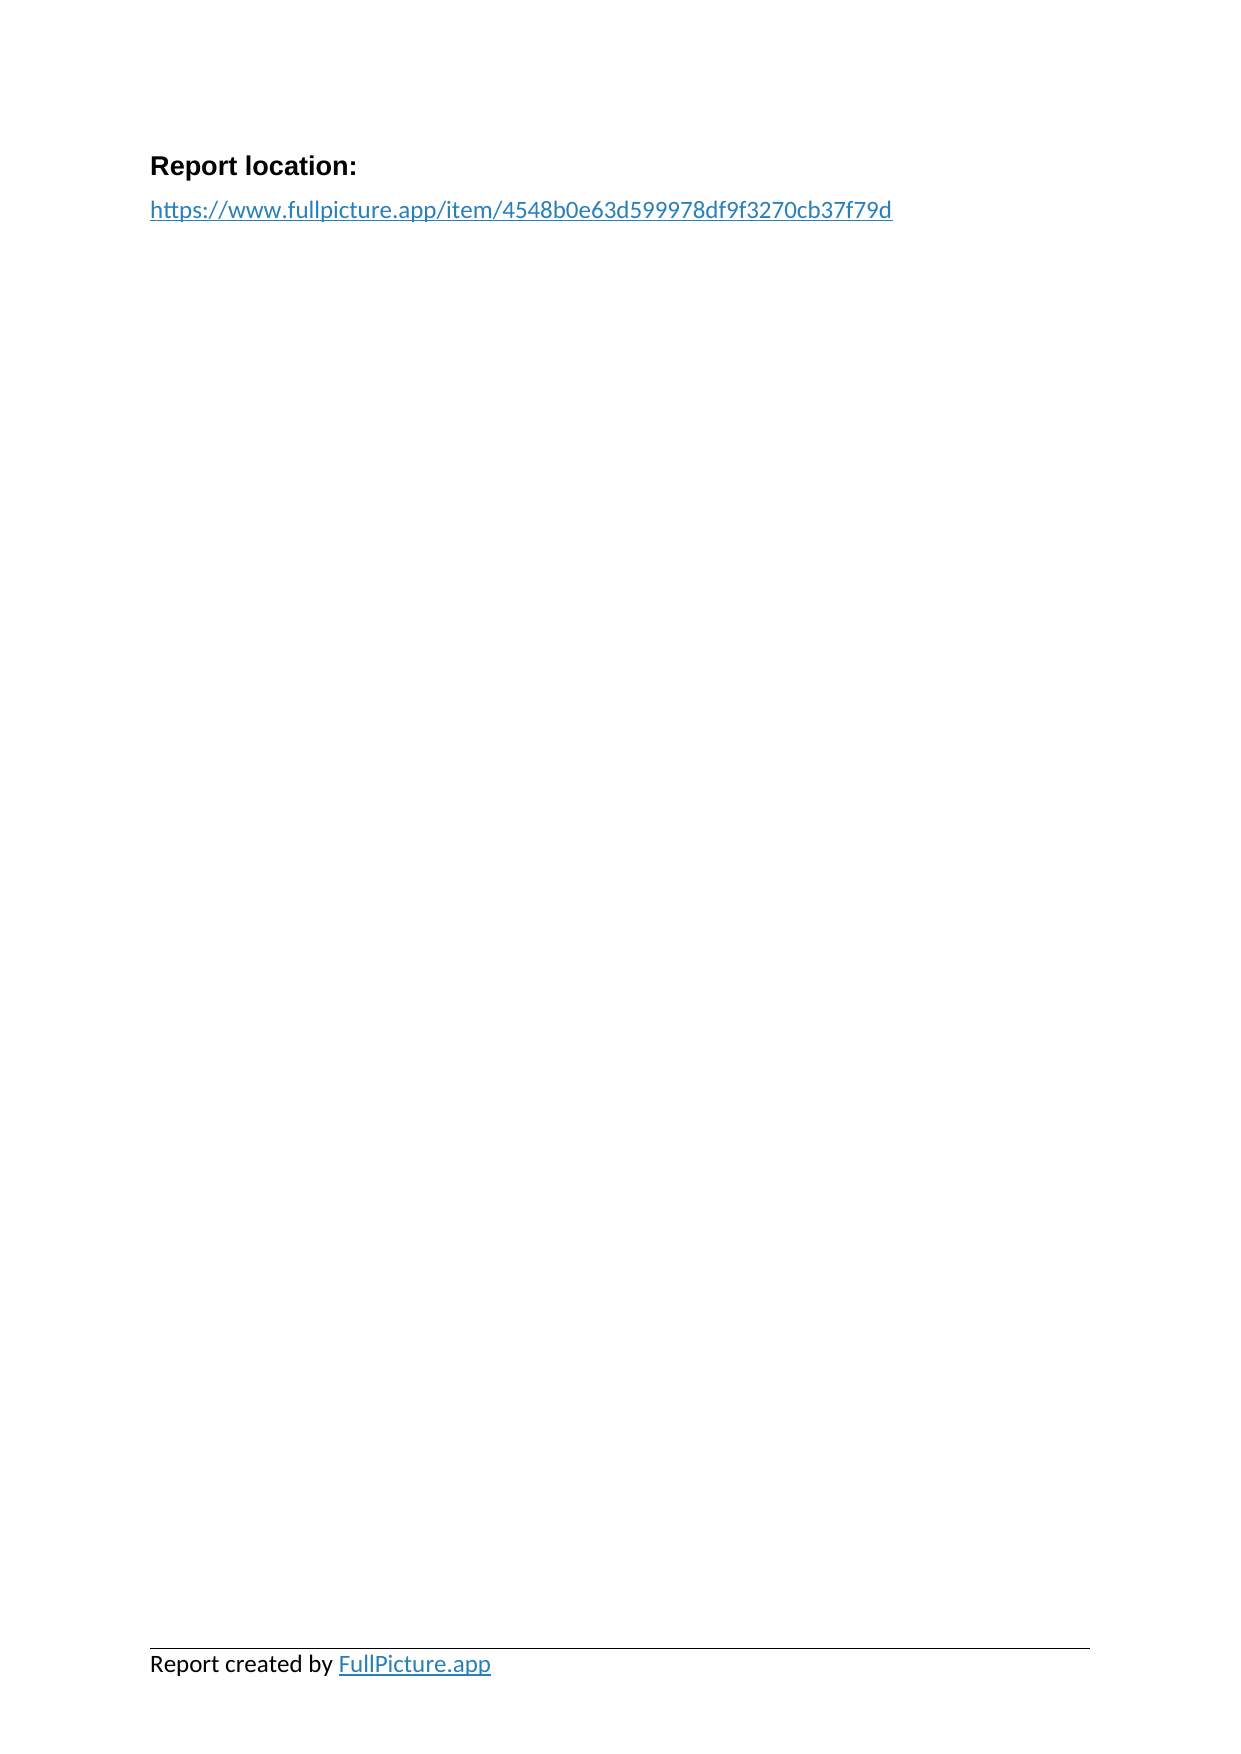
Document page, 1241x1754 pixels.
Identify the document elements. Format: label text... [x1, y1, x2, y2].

subtitle Report location: [150, 150, 1090, 181]
text https://www.fullpicture.app/item/4548b0e63d599978df9f3270cb37f79d [150, 194, 1090, 224]
